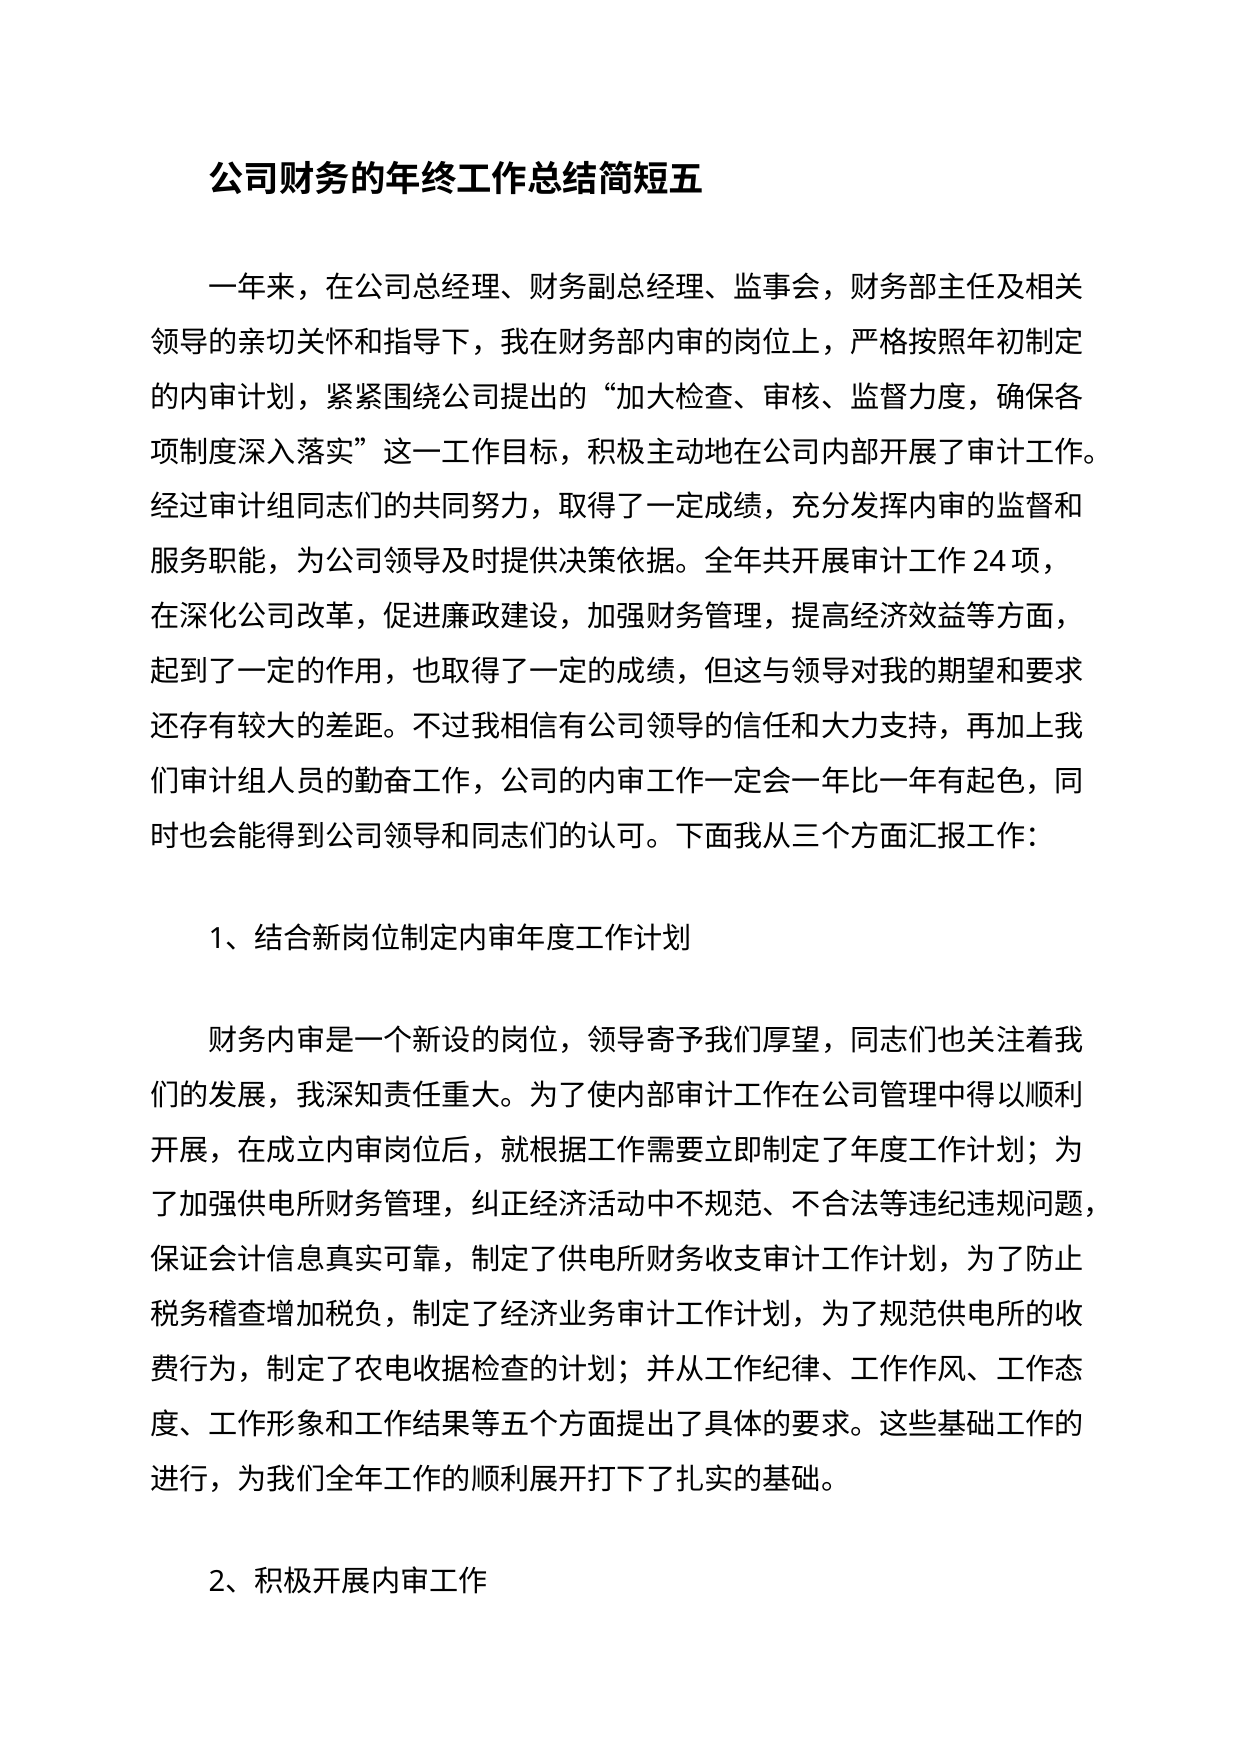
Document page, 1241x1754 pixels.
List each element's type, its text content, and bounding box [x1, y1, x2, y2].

text 财务内审是一个新设的岗位，领导寄予我们厚望，同志们也关注着我们的发展，我深知责任重大。为了使内部审计工作在公司管理中得以顺利开展，在成立内审岗位后，就根据工作需要立即制定了年度工作计划；为了加强供电所财务管理，纠正经济活动中不规范、不合法等违纪违规问题，保证会计信息真实可靠，制定了供电所财务收支审计工作计划，为了防止税务稽查增加税负，制定了经济业务审计工作计划，为了规范供电所的收费行为，制定了农电收据检查的计划；并从工作纪律、工作作风、工作态度、工作形象和工作结果等五个方面提出了具体的要求。这些基础工作的进行，为我们全年工作的顺利展开打下了扎实的基础。 [150, 1016, 1090, 1498]
text 2、积极开展内审工作 [150, 1557, 1090, 1599]
text 一年来，在公司总经理、财务副总经理、监事会，财务部主任及相关领导的亲切关怀和指导下，我在财务部内审的岗位上，严格按照年初制定的内审计划，紧紧围绕公司提出的“加大检查、审核、监督力度，确保各项制度深入落实”这一工作目标，积极主动地在公司内部开展了审计工作。经过审计组同志们的共同努力，取得了一定成绩，充分发挥内审的监督和服务职能，为公司领导及时提供决策依据。全年共开展审计工作24项，在深化公司改革，促进廉政建设，加强财务管理，提高经济效益等方面，起到了一定的作用，也取得了一定的成绩，但这与领导对我的期望和要求还存有较大的差距。不过我相信有公司领导的信任和大力支持，再加上我们审计组人员的勤奋工作，公司的内审工作一定会一年比一年有起色，同时也会能得到公司领导和同志们的认可。下面我从三个方面汇报工作： [150, 263, 1090, 855]
text 1、结合新岗位制定内审年度工作计划 [150, 914, 1090, 957]
text 公司财务的年终工作总结简短五 [150, 150, 1090, 201]
